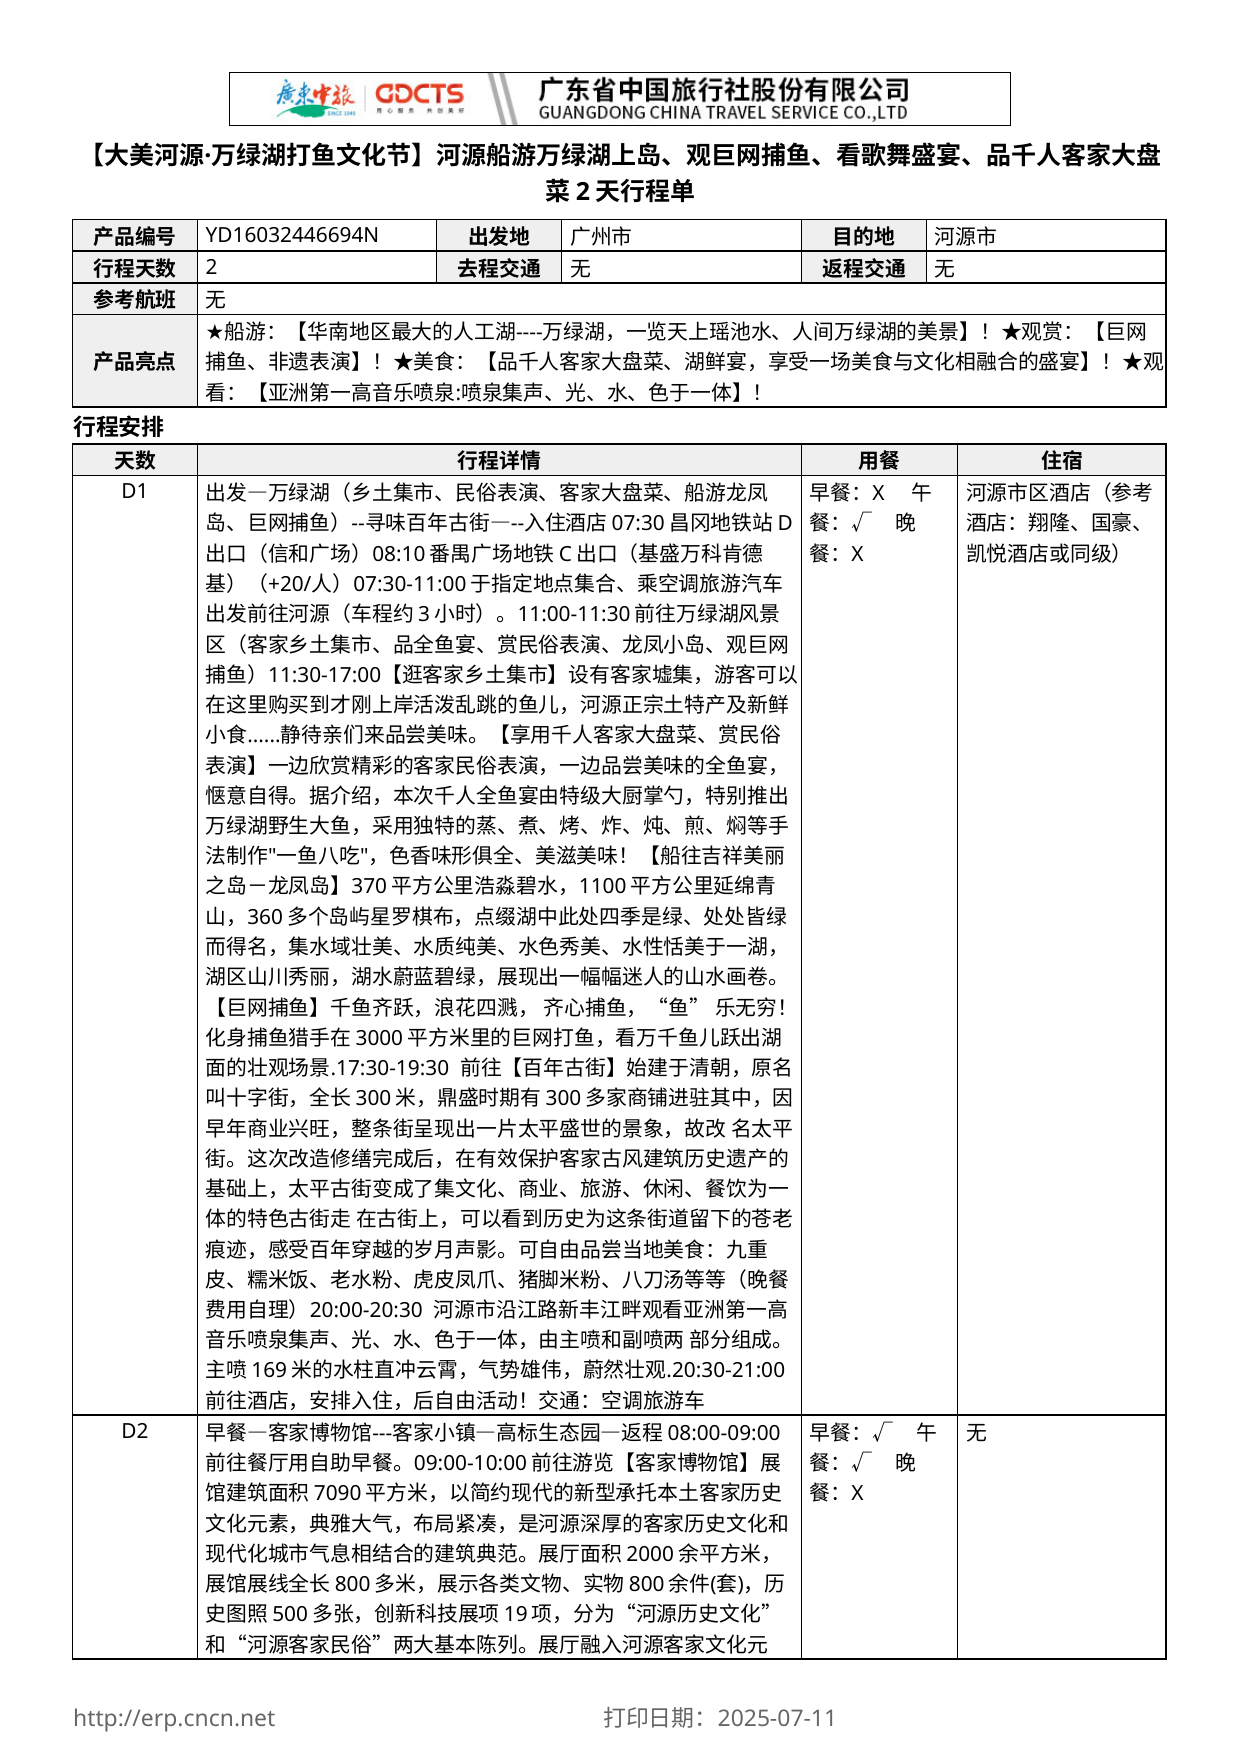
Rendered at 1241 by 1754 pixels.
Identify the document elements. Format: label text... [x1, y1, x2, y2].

table_header 产品编号 [73, 220, 197, 250]
table_cell D2 [73, 1416, 197, 1658]
table_cell 参考航班 [73, 284, 197, 314]
table_cell 出发—万绿湖（乡土集市、民俗表演、客家大盘菜、船游龙凤岛、巨网捕鱼）--寻味百年古街—--入住酒店 [198, 476, 801, 1414]
table_cell 产品亮点 [73, 315, 197, 406]
text 行程安排 [73, 409, 1167, 442]
table_header 出发地 [437, 220, 561, 250]
table_header 用餐 [802, 445, 957, 475]
table_cell 2 [198, 252, 436, 282]
table_cell 行程天数 [73, 252, 197, 282]
table_header 天数 [73, 445, 197, 475]
table_cell 去程交通 [437, 252, 561, 282]
table_cell 无 [958, 1416, 1165, 1658]
table_header YD16032446694N [198, 220, 436, 250]
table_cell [198, 1416, 801, 1658]
table_header 河源市 [927, 220, 1165, 250]
table_cell 无 [562, 252, 801, 282]
table_cell ★船游：【华南地区最大的人工湖----万绿湖，一览天上瑶池水、人间万绿湖的美景】！ [198, 315, 1165, 406]
picture [230, 73, 1010, 125]
table_cell 河源市区酒店（参考酒店：翔隆、国豪、凯悦酒店或同级） [958, 476, 1165, 1414]
table_header 住宿 [958, 445, 1165, 475]
table_cell 返程交通 [802, 252, 926, 282]
table_header 目的地 [802, 220, 926, 250]
table_cell 无 [927, 252, 1165, 282]
text 【大美河源·万绿湖打鱼文化节】河源船游万绿湖上岛、观巨网捕鱼、看歌舞盛宴、品千人客家大盘菜2天行程单 [73, 136, 1167, 208]
table_cell D1 [73, 476, 197, 1414]
table_cell 早餐：√ 午餐：√ 晚餐：X [802, 1416, 957, 1658]
table_header 行程详情 [198, 445, 801, 475]
table_cell 早餐：X 午餐：√ 晚餐：X [802, 476, 957, 1414]
table_header 广州市 [562, 220, 801, 250]
table_cell 无 [198, 284, 1165, 314]
